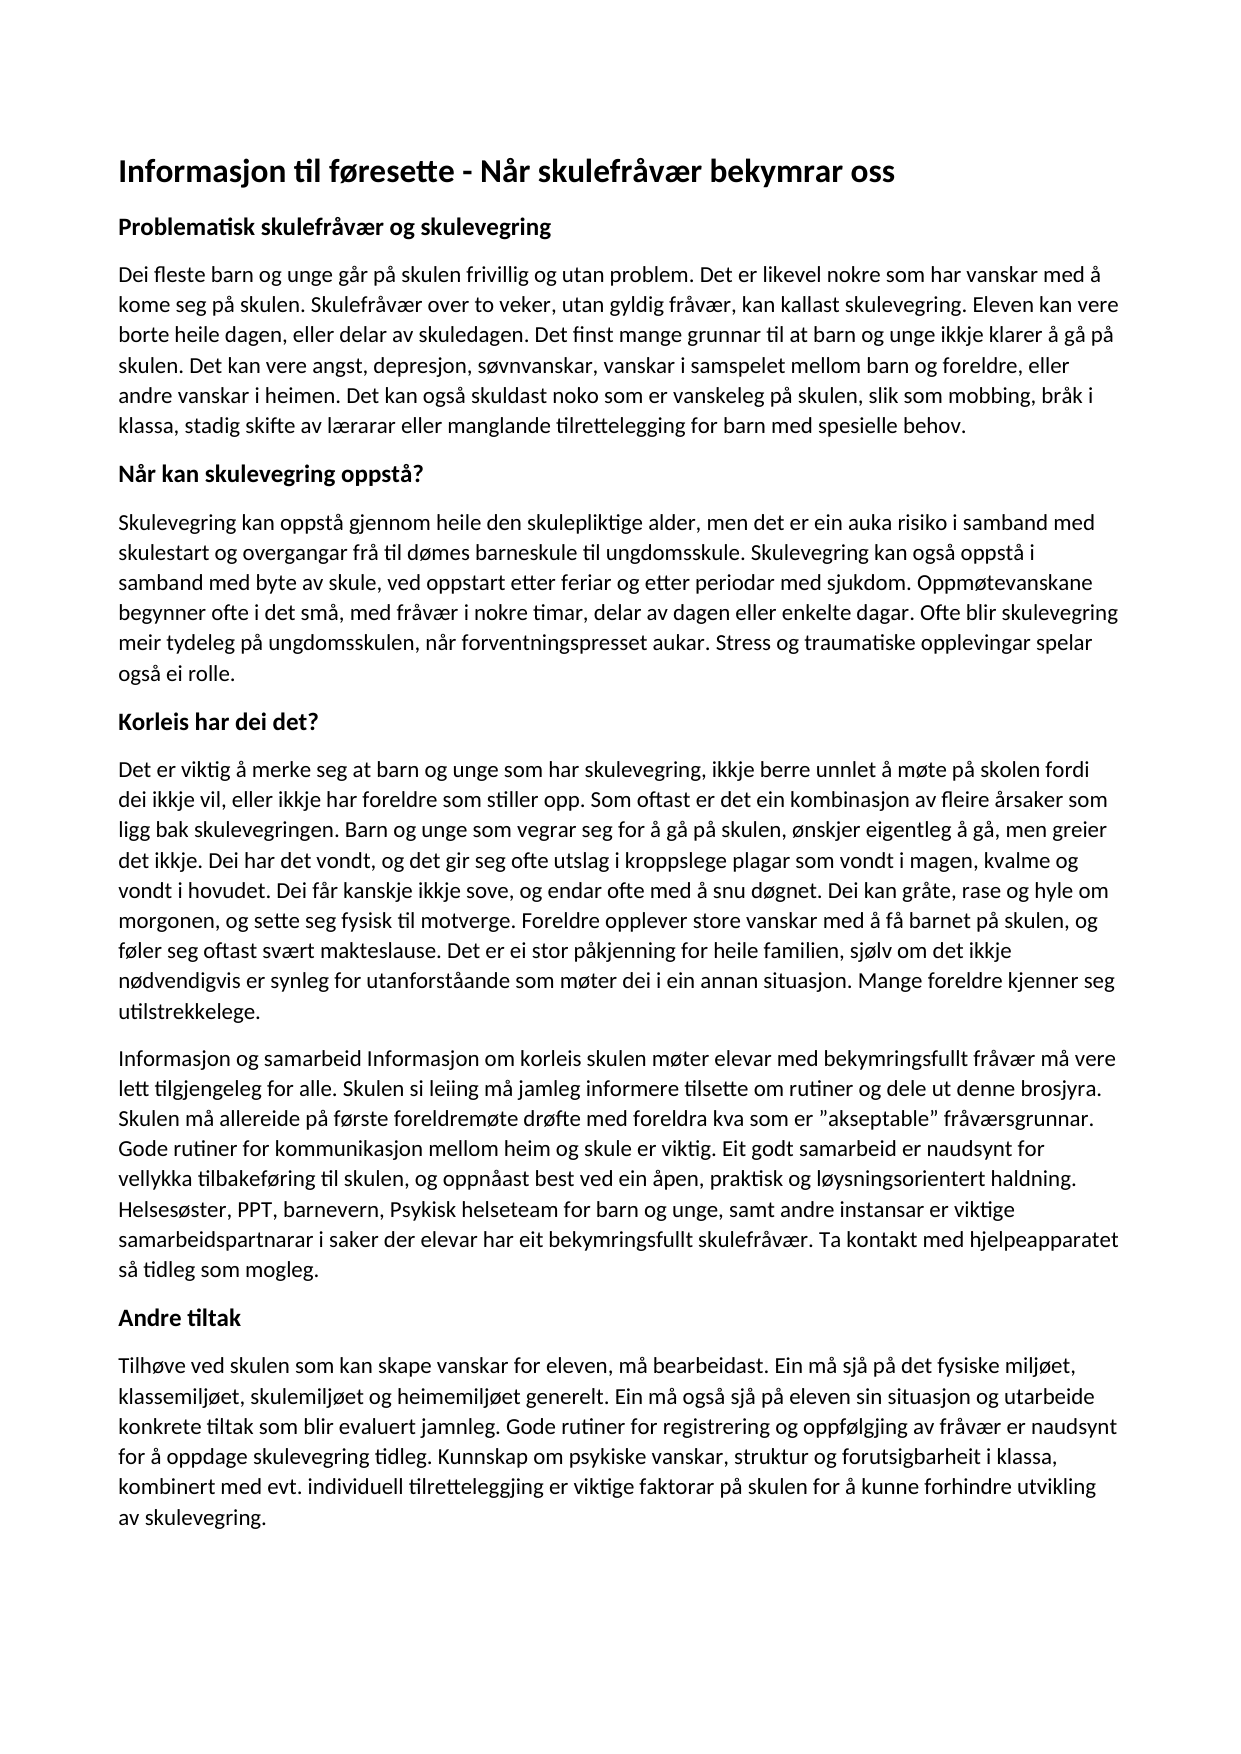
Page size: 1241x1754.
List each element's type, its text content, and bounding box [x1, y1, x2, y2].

text Informasjon til føresette - Når skulefråvær bekymrar oss [118, 150, 1122, 191]
text Tilhøve ved skulen som kan skape vanskar for eleven, må bearbeidast. Ein må sjå på det fysiske miljøet, klassemiljøet, skulemiljøet og heimemiljøet generelt. Ein må også sjå på eleven sin situasjon og utarbeide konkrete tiltak som blir evaluert jamnleg. Gode rutiner for registrering og oppfølgjing av fråvær er naudsynt for å oppdage skulevegring tidleg. Kunnskap om psykiske vanskar, struktur og forutsigbarheit i klassa, kombinert med evt. individuell tilretteleggjing er viktige faktorar på skulen for å kunne forhindre utvikling av skulevegring. [118, 1352, 1122, 1531]
text Dei fleste barn og unge går på skulen frivillig og utan problem. Det er likevel nokre som har vanskar med å kome seg på skulen. Skulefråvær over to veker, utan gyldig fråvær, kan kallast skulevegring. Eleven kan vere borte heile dagen, eller delar av skuledagen. Det finst mange grunnar til at barn og unge ikkje klarer å gå på skulen. Det kan vere angst, depresjon, søvnvanskar, vanskar i samspelet mellom barn og foreldre, eller andre vanskar i heimen. Det kan også skuldast noko som er vanskeleg på skulen, slik som mobbing, bråk i klassa, stadig skifte av lærarar eller manglande tilrettelegging for barn med spesielle behov. [118, 260, 1122, 439]
text Når kan skulevegring oppstå? [118, 458, 1122, 489]
text Det er viktig å merke seg at barn og unge som har skulevegring, ikkje berre unnlet å møte på skolen fordi dei ikkje vil, eller ikkje har foreldre som stiller opp. Som oftast er det ein kombinasjon av fleire årsaker som ligg bak skulevegringen. Barn og unge som vegrar seg for å gå på skulen, ønskjer eigentleg å gå, men greier det ikkje. Dei har det vondt, og det gir seg ofte utslag i kroppslege plagar som vondt i magen, kvalme og vondt i hovudet. Dei får kanskje ikkje sove, og endar ofte med å snu døgnet. Dei kan gråte, rase og hyle om morgonen, og sette seg fysisk til motverge. Foreldre opplever store vanskar med å få barnet på skulen, og føler seg oftast svært makteslause. Det er ei stor påkjenning for heile familien, sjølv om det ikkje nødvendigvis er synleg for utanforståande som møter dei i ein annan situasjon. Mange foreldre kjenner seg utilstrekkelege. [118, 755, 1122, 1025]
text Andre tiltak [118, 1302, 1122, 1333]
text Problematisk skulefråvær og skulevegring [118, 211, 1122, 241]
text Korleis har dei det? [118, 706, 1122, 736]
text Informasjon og samarbeid Informasjon om korleis skulen møter elevar med bekymringsfullt fråvær må vere lett tilgjengeleg for alle. Skulen si leiing må jamleg informere tilsette om rutiner og dele ut denne brosjyra. Skulen må allereide på første foreldremøte drøfte med foreldra kva som er ”akseptable” fråværsgrunnar. Gode rutiner for kommunikasjon mellom heim og skule er viktig. Eit godt samarbeid er naudsynt for vellykka tilbakeføring til skulen, og oppnåast best ved ein åpen, praktisk og løysningsorientert haldning. Helsesøster, PPT, barnevern, Psykisk helseteam for barn og unge, samt andre instansar er viktige samarbeidspartnarar i saker der elevar har eit bekymringsfullt skulefråvær. Ta kontakt med hjelpeapparatet så tidleg som mogleg. [118, 1044, 1122, 1283]
text Skulevegring kan oppstå gjennom heile den skulepliktige alder, men det er ein auka risiko i samband med skulestart og overgangar frå til dømes barneskule til ungdomsskule. Skulevegring kan også oppstå i samband med byte av skule, ved oppstart etter feriar og etter periodar med sjukdom. Oppmøtevanskane begynner ofte i det små, med fråvær i nokre timar, delar av dagen eller enkelte dagar. Ofte blir skulevegring meir tydeleg på ungdomsskulen, når forventningspresset aukar. Stress og traumatiske opplevingar spelar også ei rolle. [118, 508, 1122, 687]
